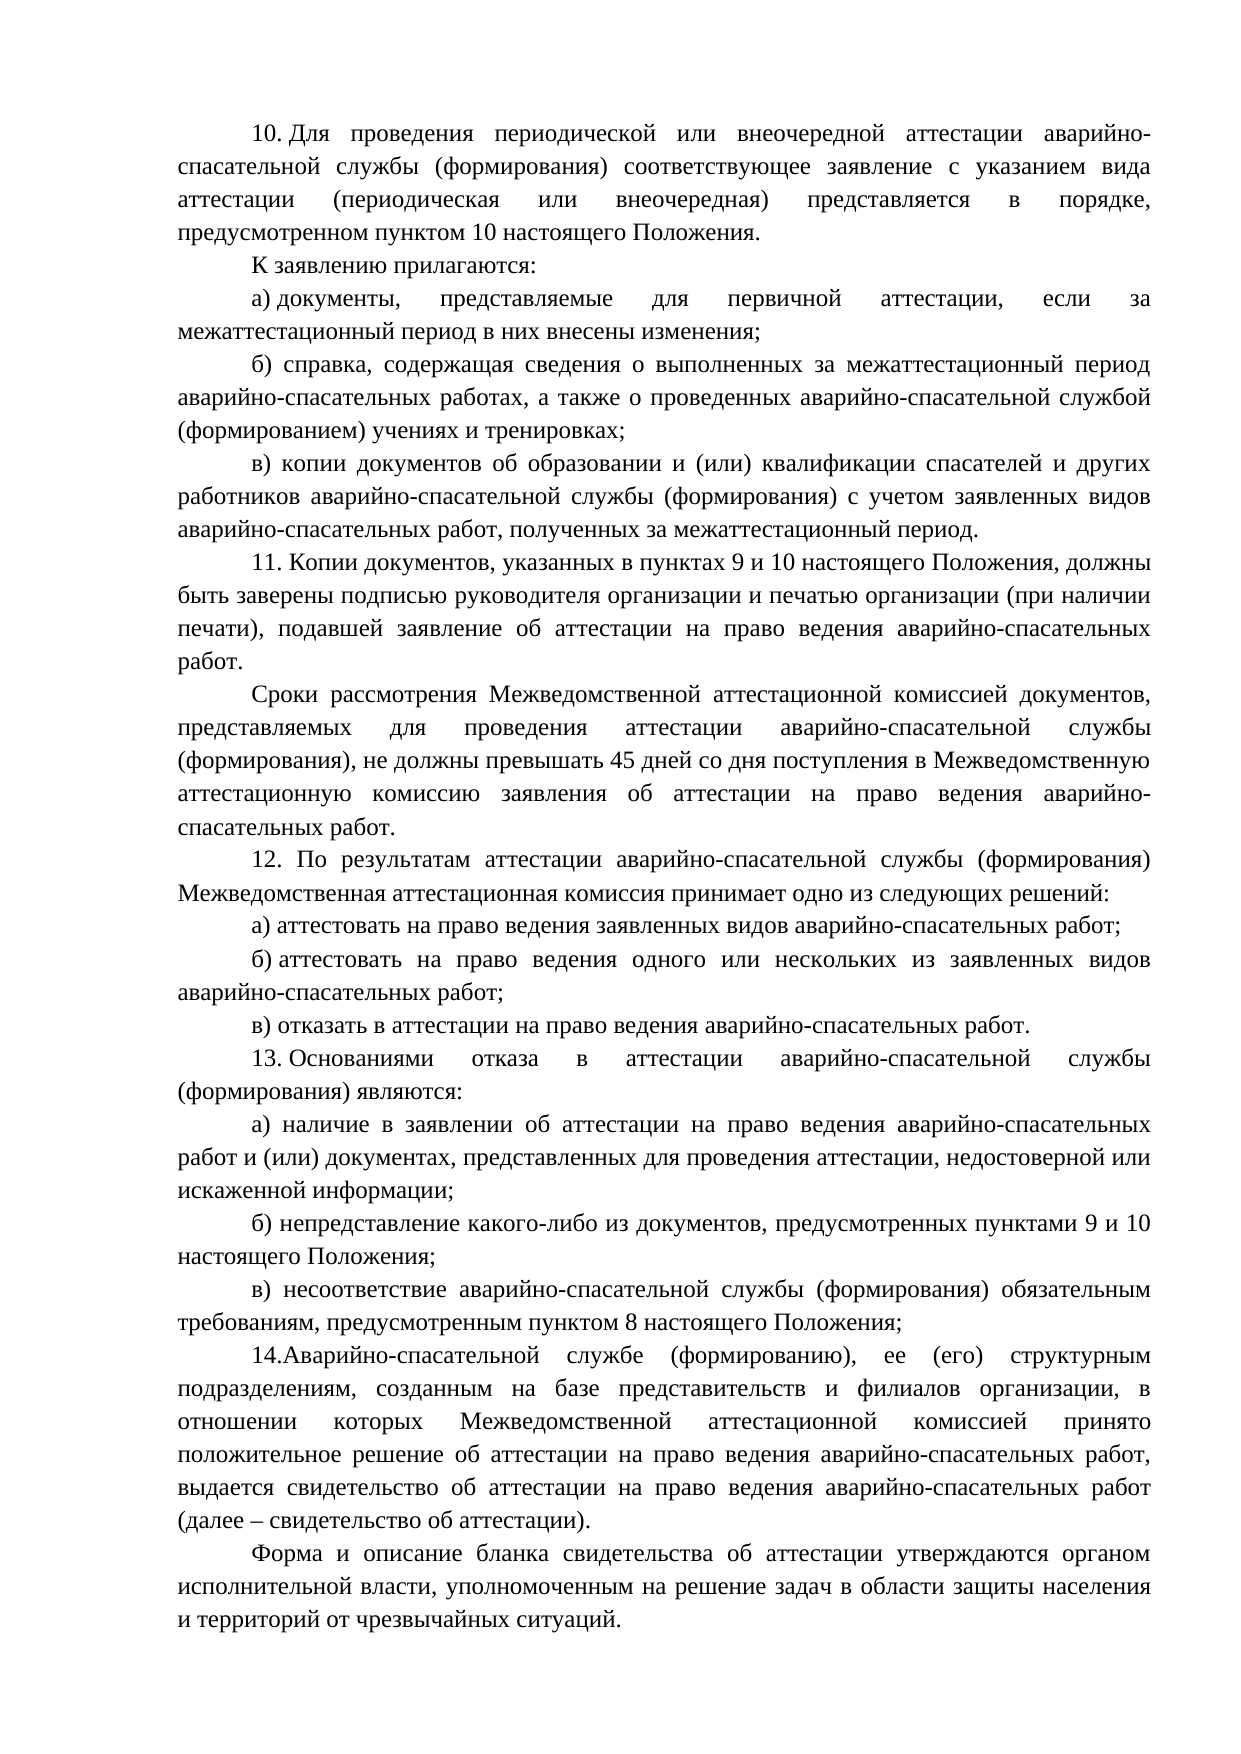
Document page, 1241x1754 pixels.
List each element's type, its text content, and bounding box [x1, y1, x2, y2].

text 10. Для проведения периодической или внеочередной аттестации аварийно-спасательной службы (формирования) соответствующее заявление с указанием вида аттестации (периодическая или внеочередная) представляется в порядке, предусмотренном пунктом 10 настоящего Положения. [177, 118, 1152, 246]
text 13. Основаниями отказа в аттестации аварийно-спасательной службы (формирования) являются: [177, 1043, 1152, 1104]
text Сроки рассмотрения Межведомственной аттестационной комиссией документов, представляемых для проведения аттестации аварийно-спасательной службы (формирования), не должны превышать 45 дней со дня поступления в Межведомственную аттестационную комиссию заявления об аттестации на право ведения аварийно-спасательных работ. [177, 679, 1152, 840]
text а) наличие в заявлении об аттестации на право ведения аварийно-спасательных работ и (или) документах, представленных для проведения аттестации, недостоверной или искаженной информации; [177, 1109, 1152, 1203]
text 12. По результатам аттестации аварийно-спасательной службы (формирования) Межведомственная аттестационная комиссия принимает одно из следующих решений: [177, 844, 1152, 906]
text 14.Аварийно-спасательной службе (формированию), ее (его) структурным подразделениям, созданным на базе представительств и филиалов организации, в отношении которых Межведомственной аттестационной комиссией принято положительное решение об аттестации на право ведения аварийно-спасательных работ, выдается свидетельство об аттестации на право ведения аварийно-спасательных работ (далее – свидетельство об аттестации). [177, 1340, 1152, 1534]
text б) непредставление какого-либо из документов, предусмотренных пунктами 9 и 10 настоящего Положения; [177, 1208, 1152, 1269]
text в) отказать в аттестации на право ведения аварийно-спасательных работ. [177, 1010, 1152, 1038]
text б) аттестовать на право ведения одного или нескольких из заявленных видов аварийно-спасательных работ; [177, 944, 1152, 1005]
text Форма и описание бланка свидетельства об аттестации утверждаются органом исполнительной власти, уполномоченным на решение задач в области защиты населения и территорий от чрезвычайных ситуаций. [177, 1538, 1152, 1633]
text а) аттестовать на право ведения заявленных видов аварийно-спасательных работ; [177, 911, 1152, 939]
text б) справка, содержащая сведения о выполненных за межаттестационный период аварийно-спасательных работах, а также о проведенных аварийно-спасательной службой (формированием) учениях и тренировках; [177, 349, 1152, 444]
text К заявлению прилагаются: [177, 250, 1152, 279]
text а) документы, представляемые для первичной аттестации, если за межаттестационный период в них внесены изменения; [177, 283, 1152, 345]
text 11. Копии документов, указанных в пунктах 9 и 10 настоящего Положения, должны быть заверены подписью руководителя организации и печатью организации (при наличии печати), подавшей заявление об аттестации на право ведения аварийно-спасательных работ. [177, 547, 1152, 675]
text в) копии документов об образовании и (или) квалификации спасателей и других работников аварийно-спасательной службы (формирования) с учетом заявленных видов аварийно-спасательных работ, полученных за межаттестационный период. [177, 448, 1152, 543]
text в) несоответствие аварийно-спасательной службы (формирования) обязательным требованиям, предусмотренным пунктом 8 настоящего Положения; [177, 1274, 1152, 1336]
